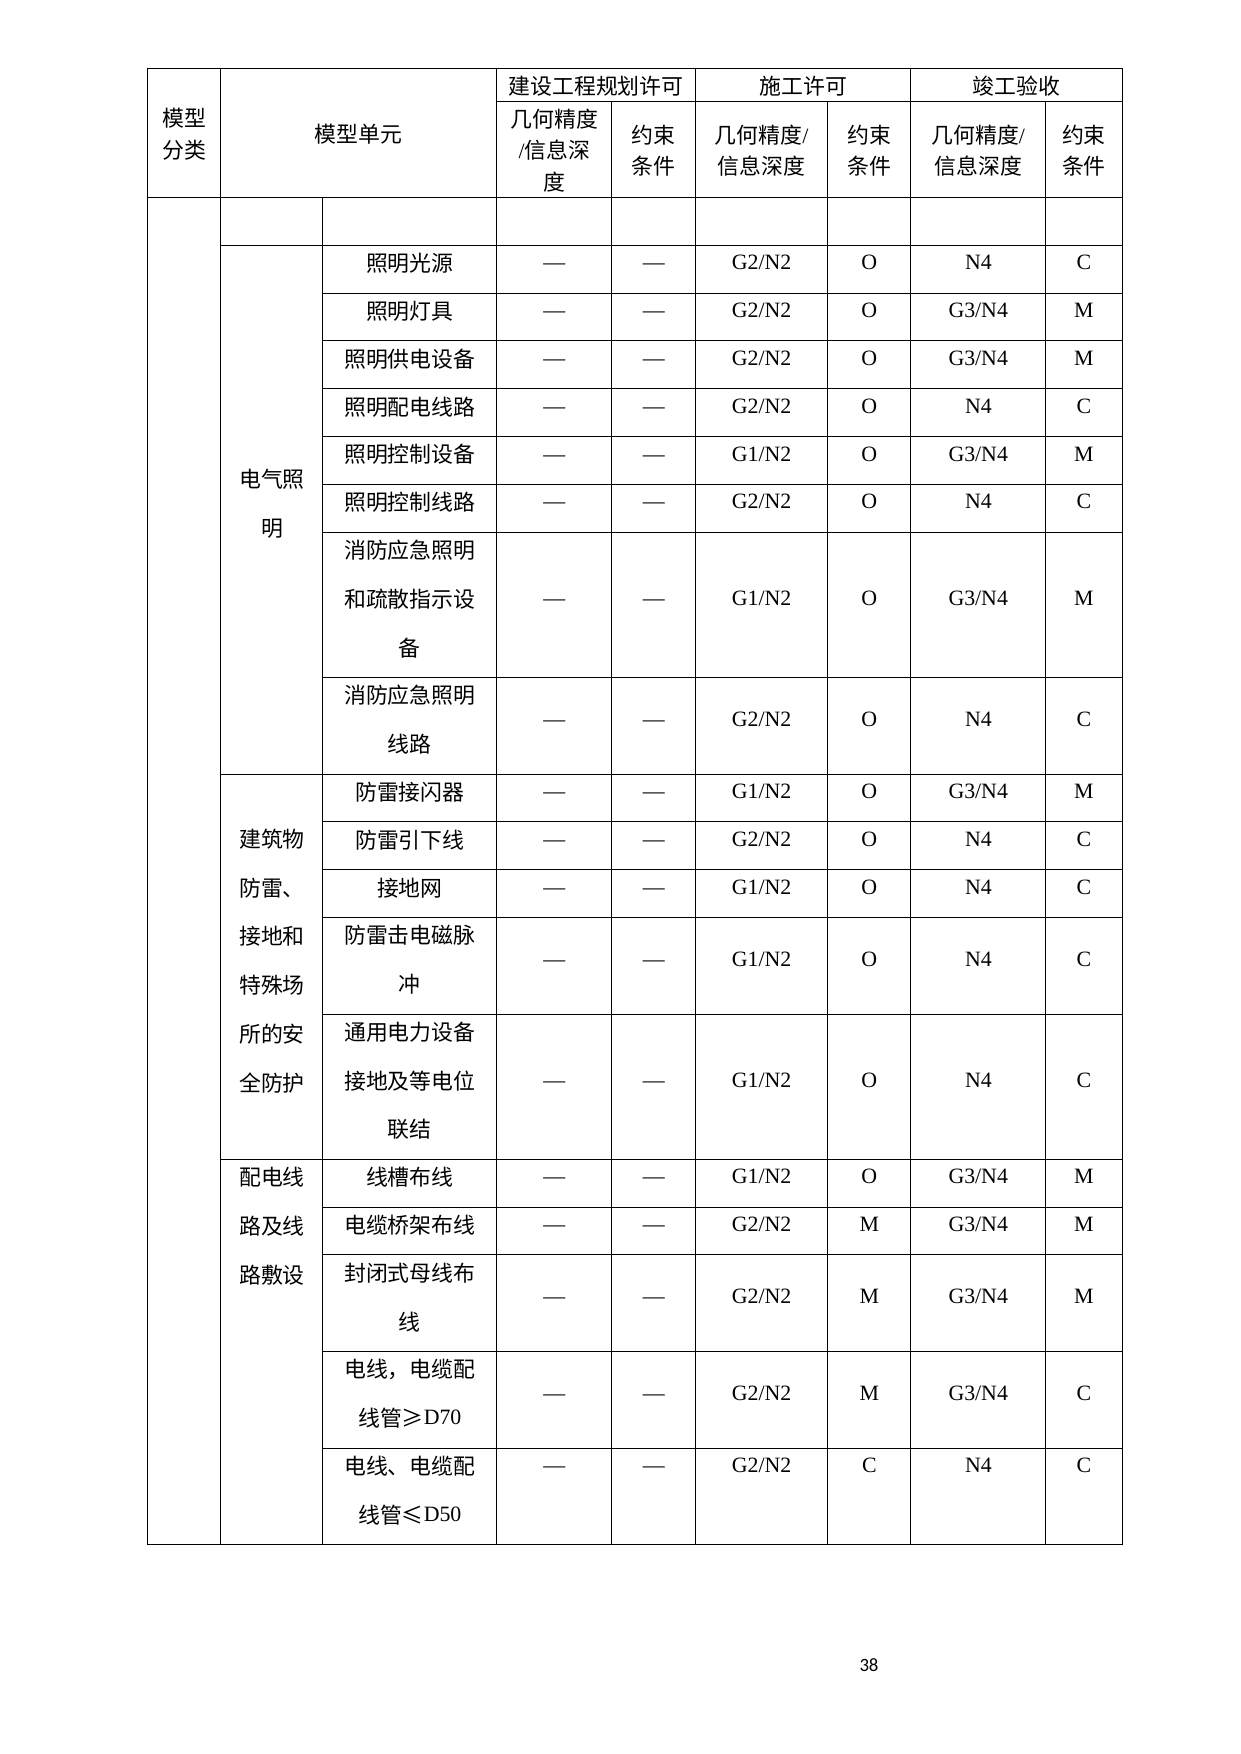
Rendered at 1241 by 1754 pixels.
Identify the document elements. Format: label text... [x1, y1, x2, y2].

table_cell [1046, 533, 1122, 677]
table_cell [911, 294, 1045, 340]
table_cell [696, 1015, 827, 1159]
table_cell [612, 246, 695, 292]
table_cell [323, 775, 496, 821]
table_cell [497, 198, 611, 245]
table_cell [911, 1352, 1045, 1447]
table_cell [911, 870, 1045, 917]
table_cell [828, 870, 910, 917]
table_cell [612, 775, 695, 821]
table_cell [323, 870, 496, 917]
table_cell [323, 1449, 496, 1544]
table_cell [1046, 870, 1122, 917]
table_header 建设工程规划许可 [497, 69, 695, 101]
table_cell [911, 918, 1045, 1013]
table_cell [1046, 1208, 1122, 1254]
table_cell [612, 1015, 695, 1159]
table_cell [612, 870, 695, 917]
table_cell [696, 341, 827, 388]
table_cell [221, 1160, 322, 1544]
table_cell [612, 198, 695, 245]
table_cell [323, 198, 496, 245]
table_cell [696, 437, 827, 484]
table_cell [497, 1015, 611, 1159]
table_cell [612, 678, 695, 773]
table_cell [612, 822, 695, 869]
table_cell 几何精度/信息深度 [911, 102, 1045, 197]
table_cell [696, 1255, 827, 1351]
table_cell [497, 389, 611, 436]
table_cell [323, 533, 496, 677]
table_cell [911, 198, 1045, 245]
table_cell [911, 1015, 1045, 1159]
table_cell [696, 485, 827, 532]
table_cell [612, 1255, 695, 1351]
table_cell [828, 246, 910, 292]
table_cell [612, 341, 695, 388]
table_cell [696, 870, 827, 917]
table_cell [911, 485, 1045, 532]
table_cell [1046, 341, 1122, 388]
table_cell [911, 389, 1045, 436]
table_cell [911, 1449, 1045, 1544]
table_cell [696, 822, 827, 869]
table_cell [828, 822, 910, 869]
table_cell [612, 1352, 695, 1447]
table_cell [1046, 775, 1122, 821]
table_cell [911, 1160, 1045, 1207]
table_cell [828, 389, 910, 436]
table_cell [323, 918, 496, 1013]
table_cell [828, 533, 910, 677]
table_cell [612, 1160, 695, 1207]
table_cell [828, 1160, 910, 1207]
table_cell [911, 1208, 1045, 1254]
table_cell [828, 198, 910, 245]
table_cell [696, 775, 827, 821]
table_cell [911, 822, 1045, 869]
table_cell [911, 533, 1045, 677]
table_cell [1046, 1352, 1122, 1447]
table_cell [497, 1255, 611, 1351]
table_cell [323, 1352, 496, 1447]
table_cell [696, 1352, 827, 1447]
table_cell 约束条件 [612, 102, 695, 197]
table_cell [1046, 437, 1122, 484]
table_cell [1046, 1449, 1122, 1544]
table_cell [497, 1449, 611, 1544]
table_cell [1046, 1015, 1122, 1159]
table_cell 几何精度/信息深度 [696, 102, 827, 197]
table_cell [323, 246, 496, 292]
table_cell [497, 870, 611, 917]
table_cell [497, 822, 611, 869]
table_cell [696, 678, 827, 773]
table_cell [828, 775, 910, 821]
table_cell 约束条件 [1046, 102, 1122, 197]
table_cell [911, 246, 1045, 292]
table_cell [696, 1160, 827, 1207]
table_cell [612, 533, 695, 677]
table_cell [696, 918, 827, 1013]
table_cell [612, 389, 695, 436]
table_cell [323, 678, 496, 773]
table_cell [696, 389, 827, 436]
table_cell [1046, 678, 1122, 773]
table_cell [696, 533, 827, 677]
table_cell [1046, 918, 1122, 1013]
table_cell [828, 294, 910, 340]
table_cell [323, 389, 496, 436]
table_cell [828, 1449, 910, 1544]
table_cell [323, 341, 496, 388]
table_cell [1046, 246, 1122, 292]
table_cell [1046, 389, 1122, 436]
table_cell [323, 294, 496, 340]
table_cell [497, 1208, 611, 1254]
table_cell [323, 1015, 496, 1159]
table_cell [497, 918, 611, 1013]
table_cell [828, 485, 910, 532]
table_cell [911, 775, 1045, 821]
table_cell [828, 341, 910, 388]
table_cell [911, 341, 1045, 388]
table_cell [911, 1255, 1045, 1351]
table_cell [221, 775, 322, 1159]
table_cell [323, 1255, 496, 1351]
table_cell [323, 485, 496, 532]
table_cell 几何精度/信息深度 [497, 102, 611, 197]
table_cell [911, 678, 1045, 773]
table_header 模型分类 [148, 69, 220, 197]
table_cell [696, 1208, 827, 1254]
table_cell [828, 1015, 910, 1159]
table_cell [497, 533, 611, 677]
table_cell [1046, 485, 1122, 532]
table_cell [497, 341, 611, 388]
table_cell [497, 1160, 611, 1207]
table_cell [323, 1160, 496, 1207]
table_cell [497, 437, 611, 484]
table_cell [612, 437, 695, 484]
table_header 施工许可 [696, 69, 910, 101]
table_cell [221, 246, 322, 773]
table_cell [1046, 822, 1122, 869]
table_header 竣工验收 [911, 69, 1122, 101]
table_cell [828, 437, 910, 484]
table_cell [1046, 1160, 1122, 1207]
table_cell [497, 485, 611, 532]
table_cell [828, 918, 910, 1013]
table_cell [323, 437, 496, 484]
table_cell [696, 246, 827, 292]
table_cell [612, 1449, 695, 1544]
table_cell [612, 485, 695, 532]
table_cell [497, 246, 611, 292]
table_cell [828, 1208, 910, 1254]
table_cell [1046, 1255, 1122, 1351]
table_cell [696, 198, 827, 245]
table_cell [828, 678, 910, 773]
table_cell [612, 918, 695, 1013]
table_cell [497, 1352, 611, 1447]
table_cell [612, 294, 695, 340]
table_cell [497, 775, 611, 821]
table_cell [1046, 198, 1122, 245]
table_cell 约束条件 [828, 102, 910, 197]
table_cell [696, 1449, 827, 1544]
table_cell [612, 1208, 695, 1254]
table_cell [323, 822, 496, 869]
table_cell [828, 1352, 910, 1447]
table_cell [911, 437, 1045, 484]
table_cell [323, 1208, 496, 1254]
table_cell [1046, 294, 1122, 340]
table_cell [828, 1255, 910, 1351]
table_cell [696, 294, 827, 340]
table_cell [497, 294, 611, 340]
table_header 模型单元 [221, 69, 496, 197]
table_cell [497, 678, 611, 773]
